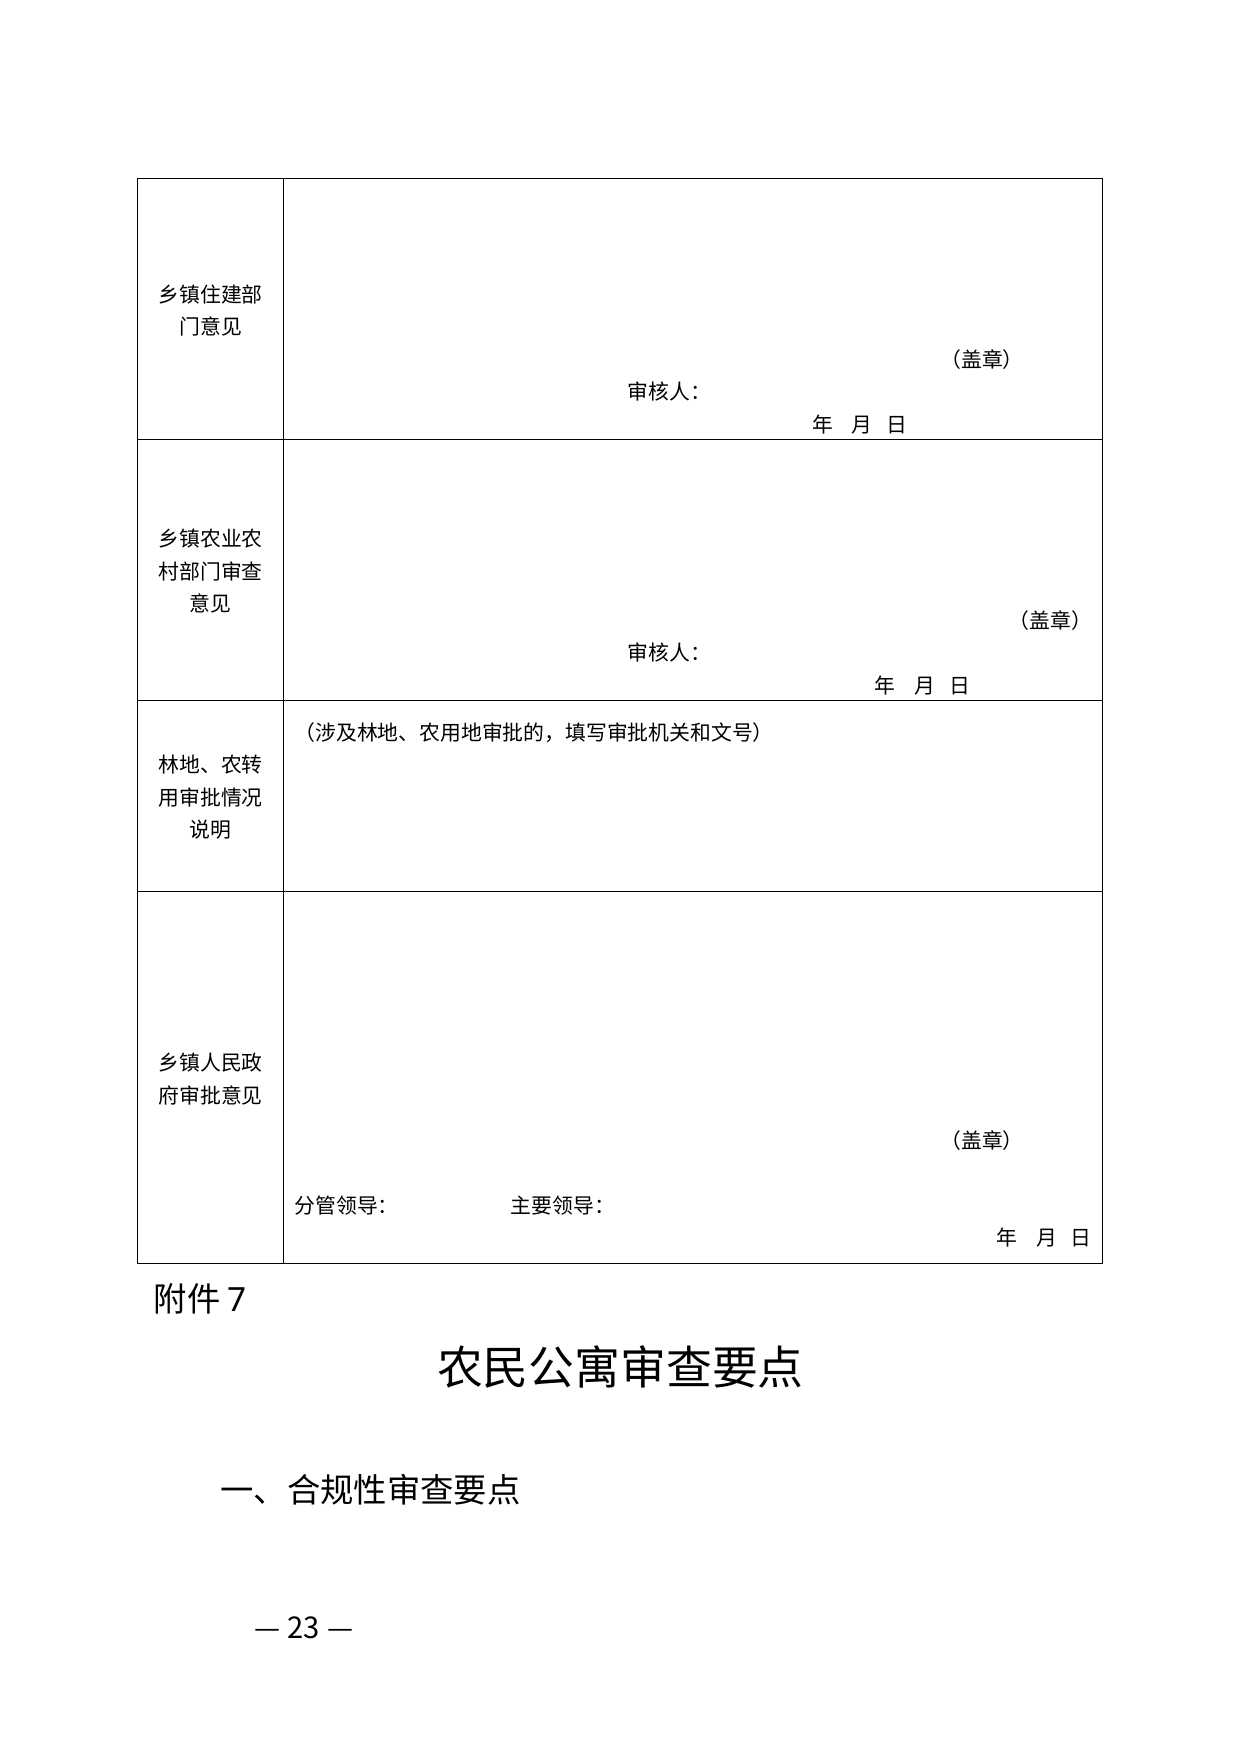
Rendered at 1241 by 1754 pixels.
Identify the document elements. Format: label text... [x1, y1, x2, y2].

table_cell 乡镇农业农村部门审查意见 [138, 440, 283, 700]
table_cell 乡镇住建部门意见 [138, 179, 283, 439]
table_cell （盖章） 审核人： 年 月 日 [284, 440, 1102, 700]
table_cell （涉及林地、农用地审批的，填写审批机关和文号） [284, 701, 1102, 891]
text 附件7 [153, 1264, 1087, 1329]
table_cell 乡镇人民政府审批意见 [138, 892, 283, 1263]
text 一、合规性审查要点 [153, 1456, 1087, 1514]
text 农民公寓审查要点 [153, 1329, 1087, 1398]
table_cell 林地、农转用审批情况说明 [138, 701, 283, 891]
table_cell （盖章） 分管领导： 主要领导： 年 月 日 [284, 892, 1102, 1263]
table_cell （盖章） 审核人： 年 月 日 [284, 179, 1102, 439]
